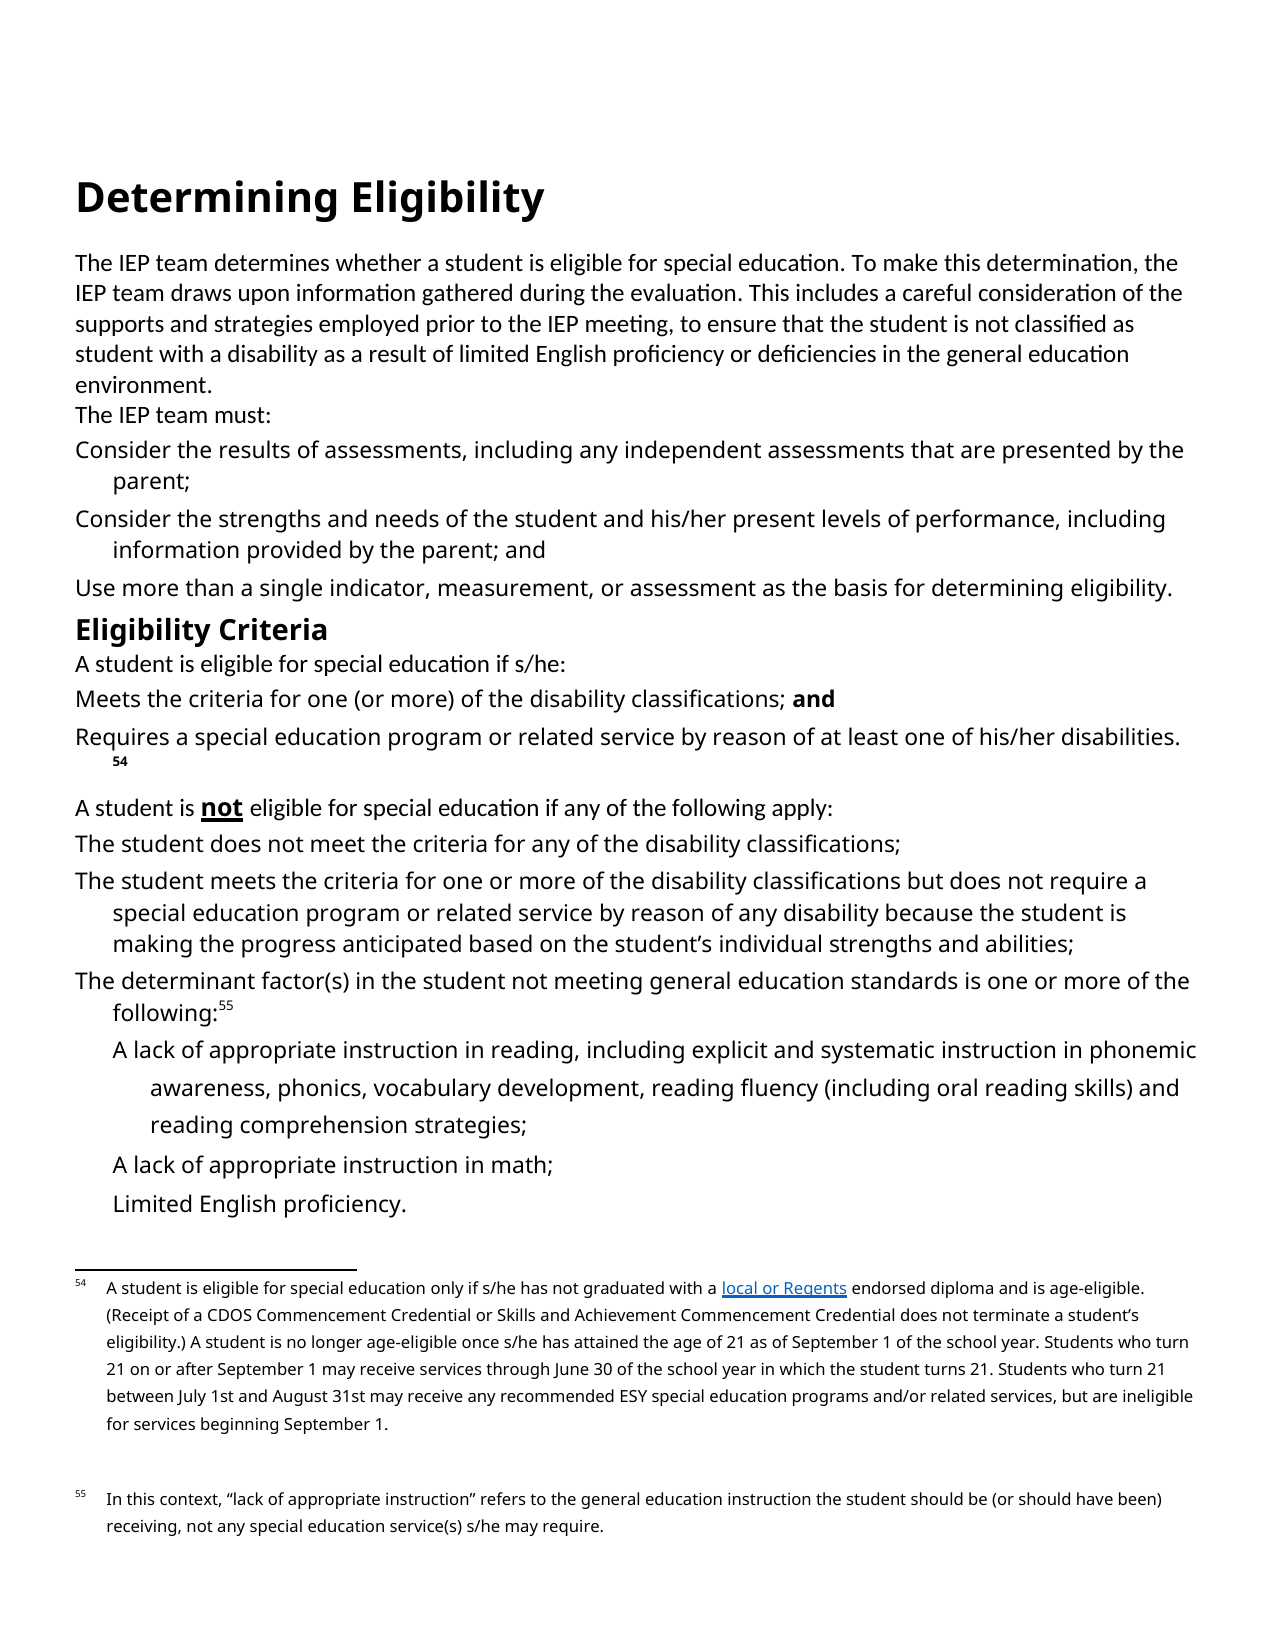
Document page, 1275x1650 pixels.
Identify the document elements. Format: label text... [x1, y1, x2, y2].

text A lack of appropriate instruction in reading, including explicit and systematic instruction in phonemic awareness, phonics, vocabulary development, reading fluency (including oral reading skills) and reading comprehension strategies; [112, 1034, 1200, 1140]
text The student meets the criteria for one or more of the disability classifications but does not require a special education program or related service by reason of any disability because the student is making the progress anticipated based on the student’s individual strengths and abilities; [75, 865, 1200, 959]
text Meets the criteria for one (or more) of the disability classifications; and [75, 683, 1200, 714]
text A student is eligible for special education if s/he: [75, 649, 1200, 679]
subtitle Determining Eligibility [75, 168, 1200, 225]
subtitle Eligibility Criteria [75, 609, 1200, 649]
text A lack of appropriate instruction in math; [112, 1149, 1200, 1180]
text Use more than a single indicator, measurement, or assessment as the basis for determining eligibility. [75, 571, 1200, 603]
text A student is not eligible for special education if any of the following apply: [75, 789, 1200, 824]
text Consider the results of assessments, including any independent assessments that are presented by the parent; [75, 434, 1200, 496]
text The determinant factor(s) in the student not meeting general education standards is one or more of the following: [75, 965, 1200, 1028]
text Limited English proficiency. [112, 1188, 1200, 1219]
text The student does not meet the criteria for any of the disability classifications; [75, 828, 1200, 859]
text Consider the strengths and needs of the student and his/her present levels of performance, including information provided by the parent; and [75, 503, 1200, 565]
text Requires a special education program or related service by reason of at least one of his/her disabilities. [75, 721, 1200, 783]
text The IEP team determines whether a student is eligible for special education. To make this determination, the IEP team draws upon information gathered during the evaluation. This includes a careful consideration of the supports and strategies employed prior to the IEP meeting, to ensure that the student is not classified as student with a disability as a result of limited English proficiency or deficiencies in the general education environment. [75, 247, 1200, 399]
text The IEP team must: [75, 399, 1200, 430]
